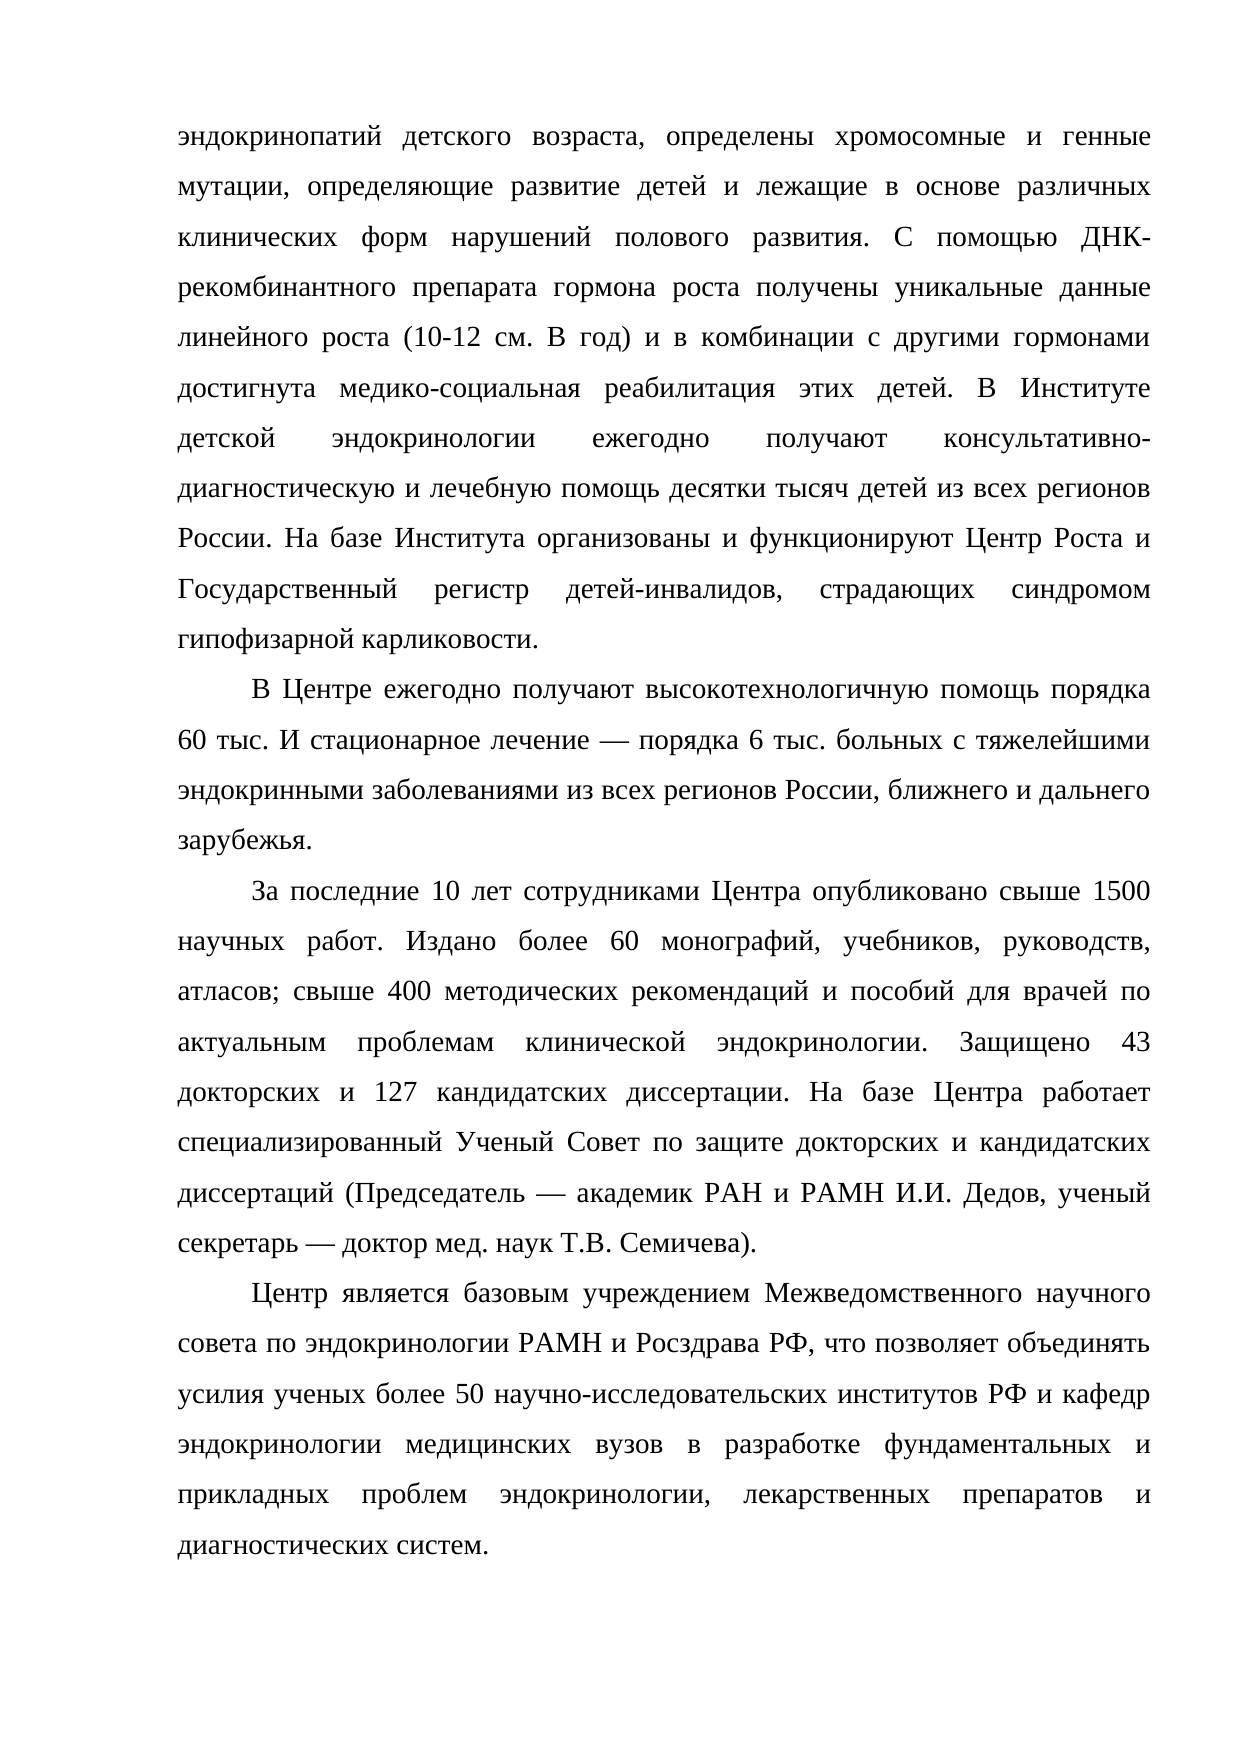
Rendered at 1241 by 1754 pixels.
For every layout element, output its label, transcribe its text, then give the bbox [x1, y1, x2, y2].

text В Центре ежегодно получают высокотехнологичную помощь порядка 60 тыс. И стационарное лечение — порядка 6 тыс. больных с тяжелейшими эндокринными заболеваниями из всех регионов России, ближнего и дальнего зарубежья. [177, 672, 1152, 856]
text За последние 10 лет сотрудниками Центра опубликовано свыше 1500 научных работ. Издано более 60 монографий, учебников, руководств, атласов; свыше 400 методических рекомендаций и пособий для врачей по актуальным проблемам клинической эндокринологии. Защищено 43 докторских и 127 кандидатских диссертации. На базе Центра работает специализированный Ученый Совет по защите докторских и кандидатских диссертаций (Председатель — академик РАН и РАМН И.И. Дедов, ученый секретарь — доктор мед. наук Т.В. Семичева). [177, 873, 1152, 1258]
text Центр является базовым учреждением Межведомственного научного совета по эндокринологии РАМН и Росздрава РФ, что позволяет объединять усилия ученых более 50 научно-исследовательских институтов РФ и кафедр эндокринологии медицинских вузов в разработке фундаментальных и прикладных проблем эндокринологии, лекарственных препаратов и диагностических систем. [177, 1275, 1152, 1560]
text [177, 118, 1152, 655]
